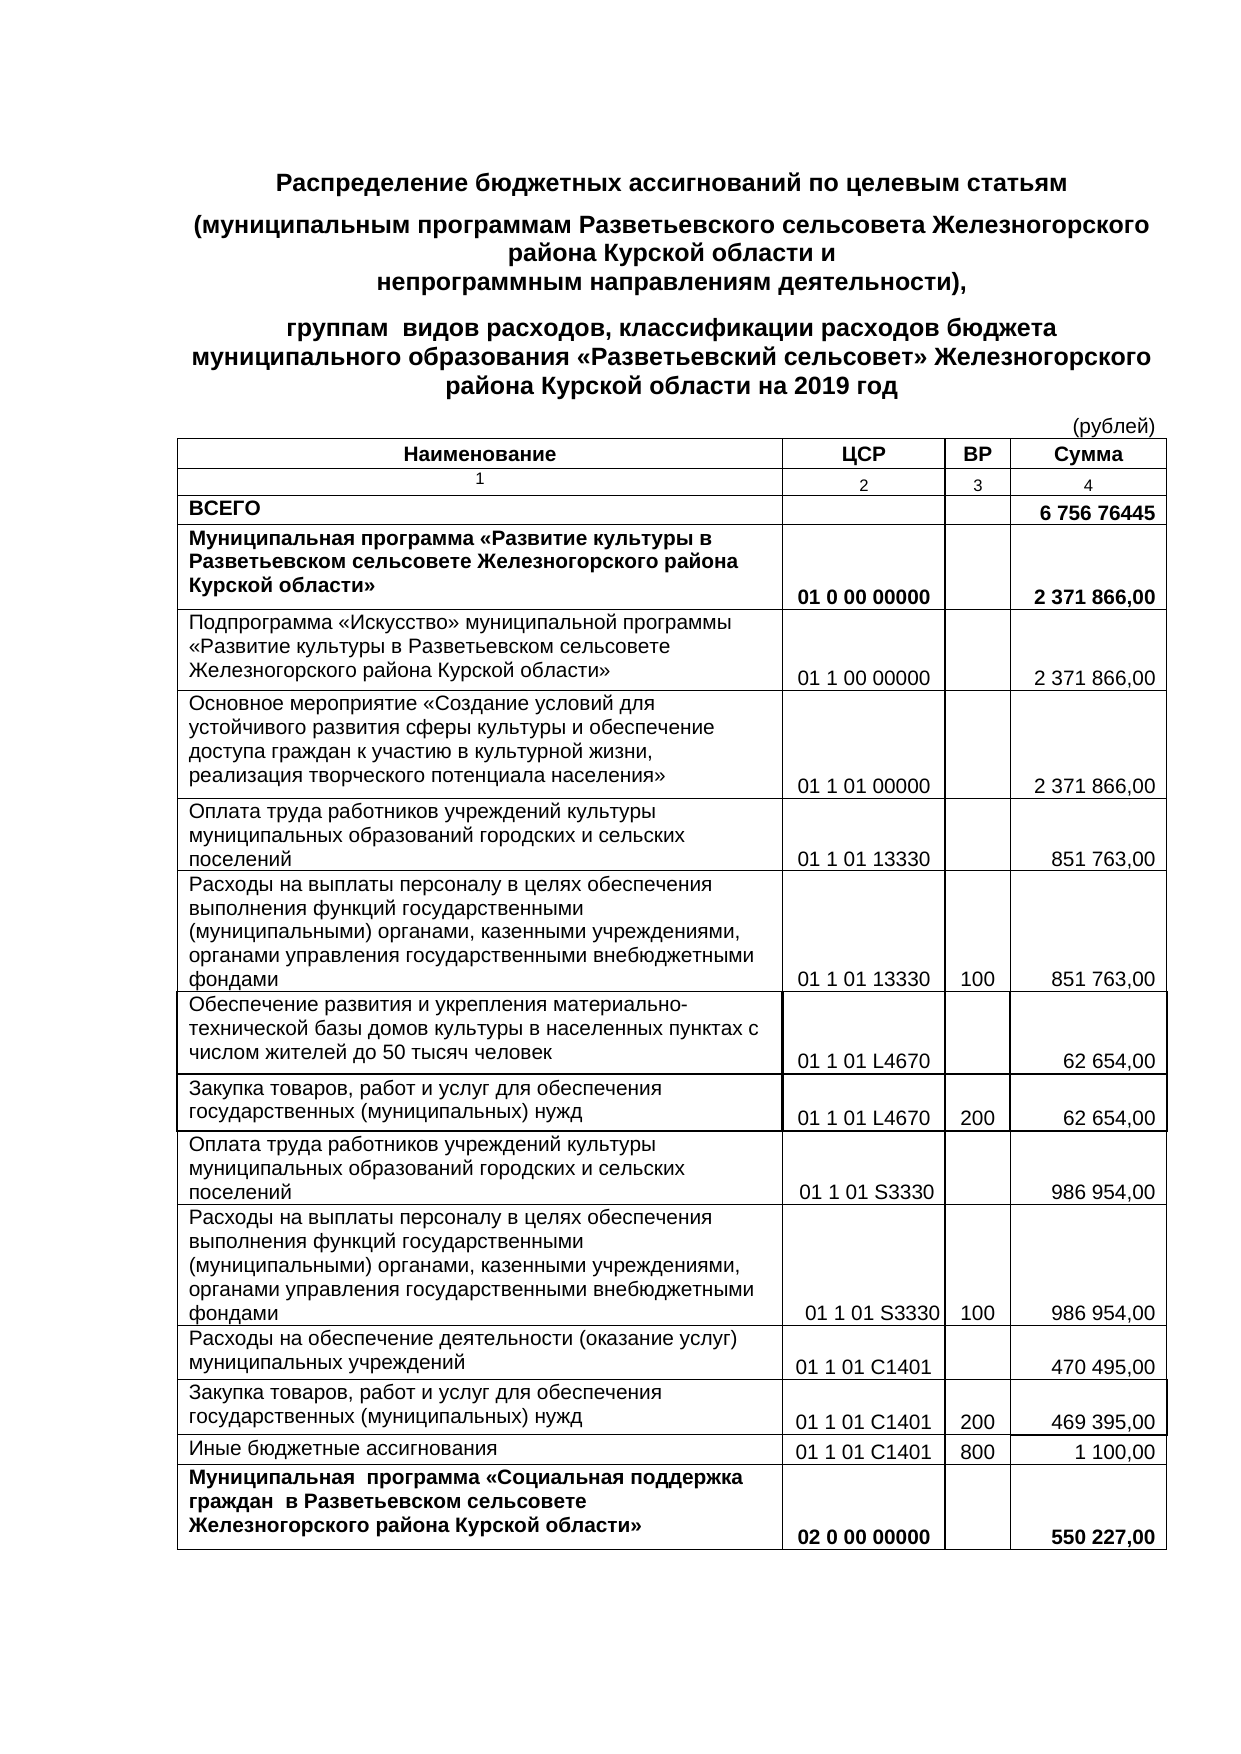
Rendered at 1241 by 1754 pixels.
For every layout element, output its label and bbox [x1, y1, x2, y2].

table_cell [166, 118, 1167, 1549]
